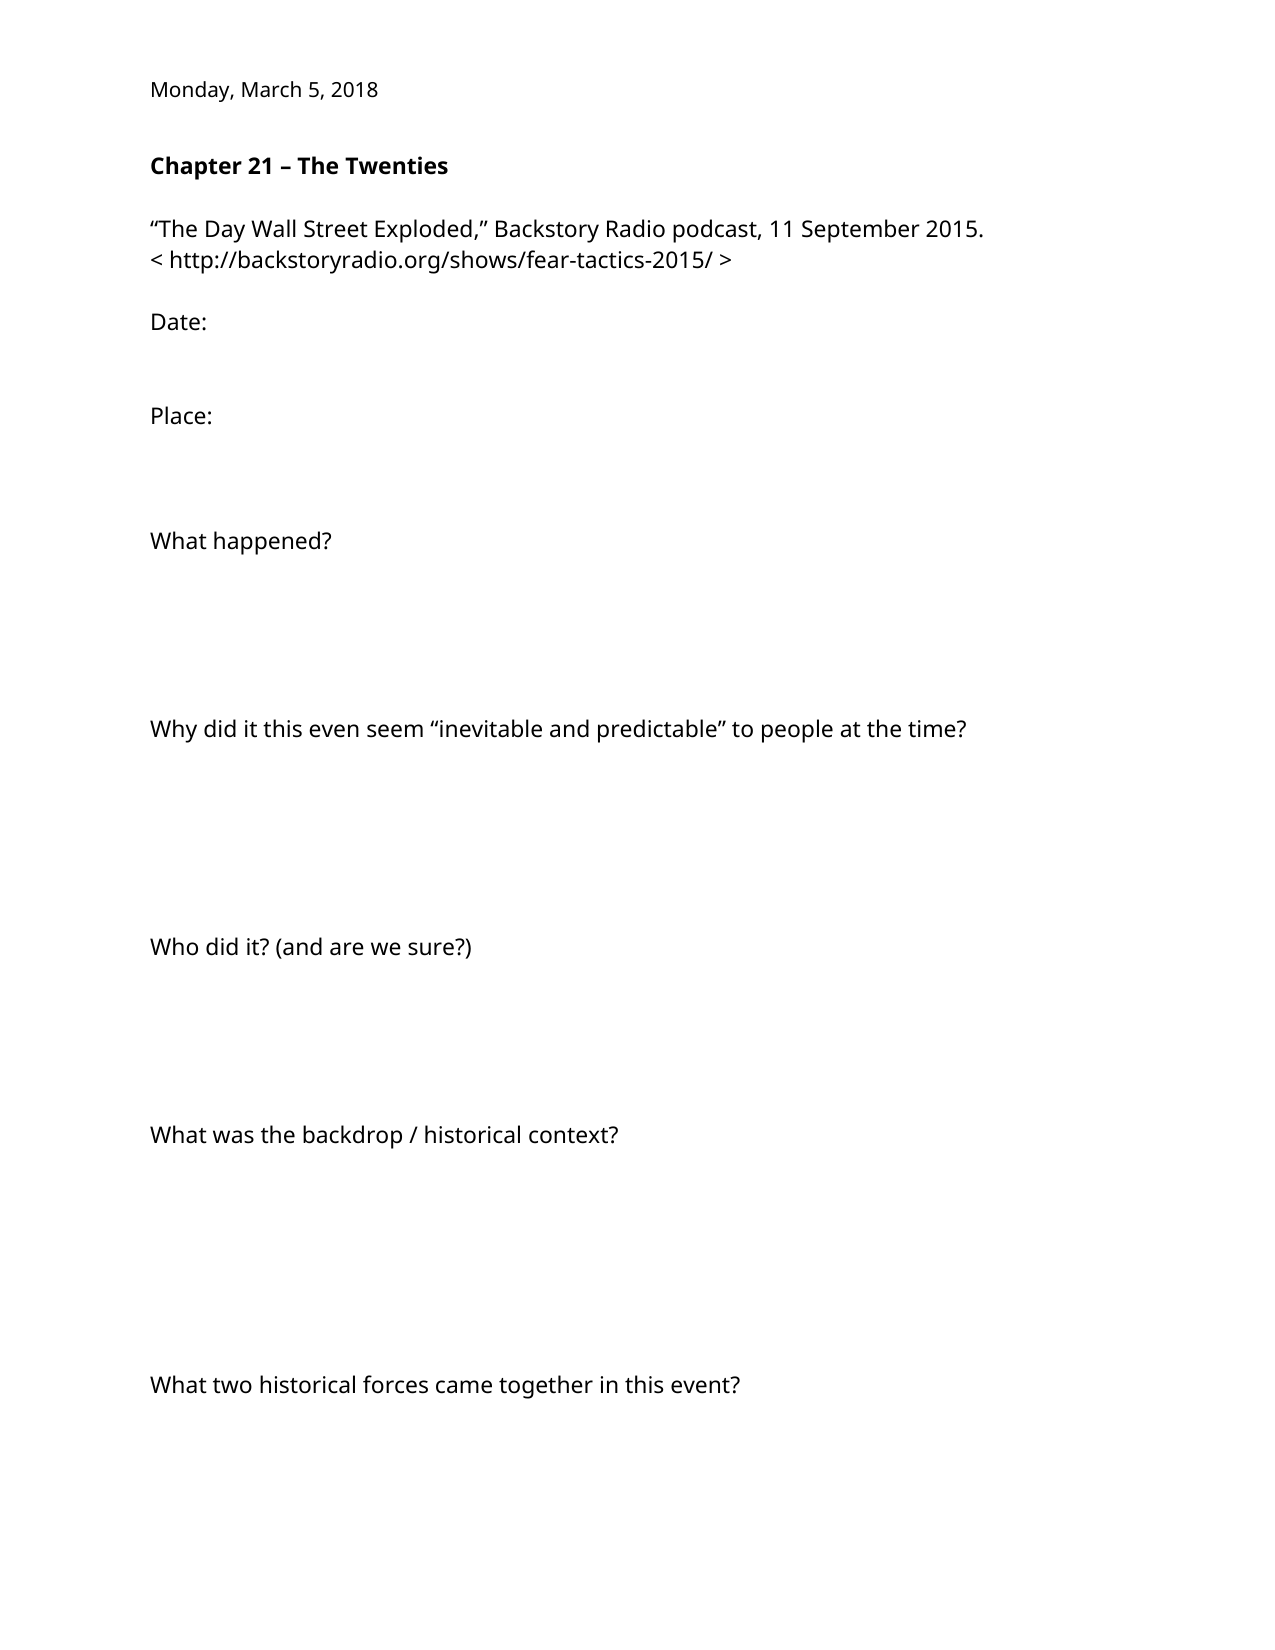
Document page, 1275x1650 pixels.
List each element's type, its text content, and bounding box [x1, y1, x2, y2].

text What happened? [150, 525, 1153, 556]
text Place: [150, 400, 1153, 431]
text < http://backstoryradio.org/shows/fear-tactics-2015/ > [150, 244, 1153, 275]
text What was the backdrop / historical context? [150, 1119, 1153, 1150]
text Date: [150, 306, 1153, 337]
text Chapter 21 – The Twenties [150, 150, 1153, 181]
text “The Day Wall Street Exploded,” Backstory Radio podcast, 11 September 2015. [150, 212, 1153, 244]
text What two historical forces came together in this event? [150, 1369, 1153, 1400]
text Why did it this even seem “inevitable and predictable” to people at the time? [150, 712, 1153, 744]
text Who did it? (and are we sure?) [150, 931, 1153, 962]
